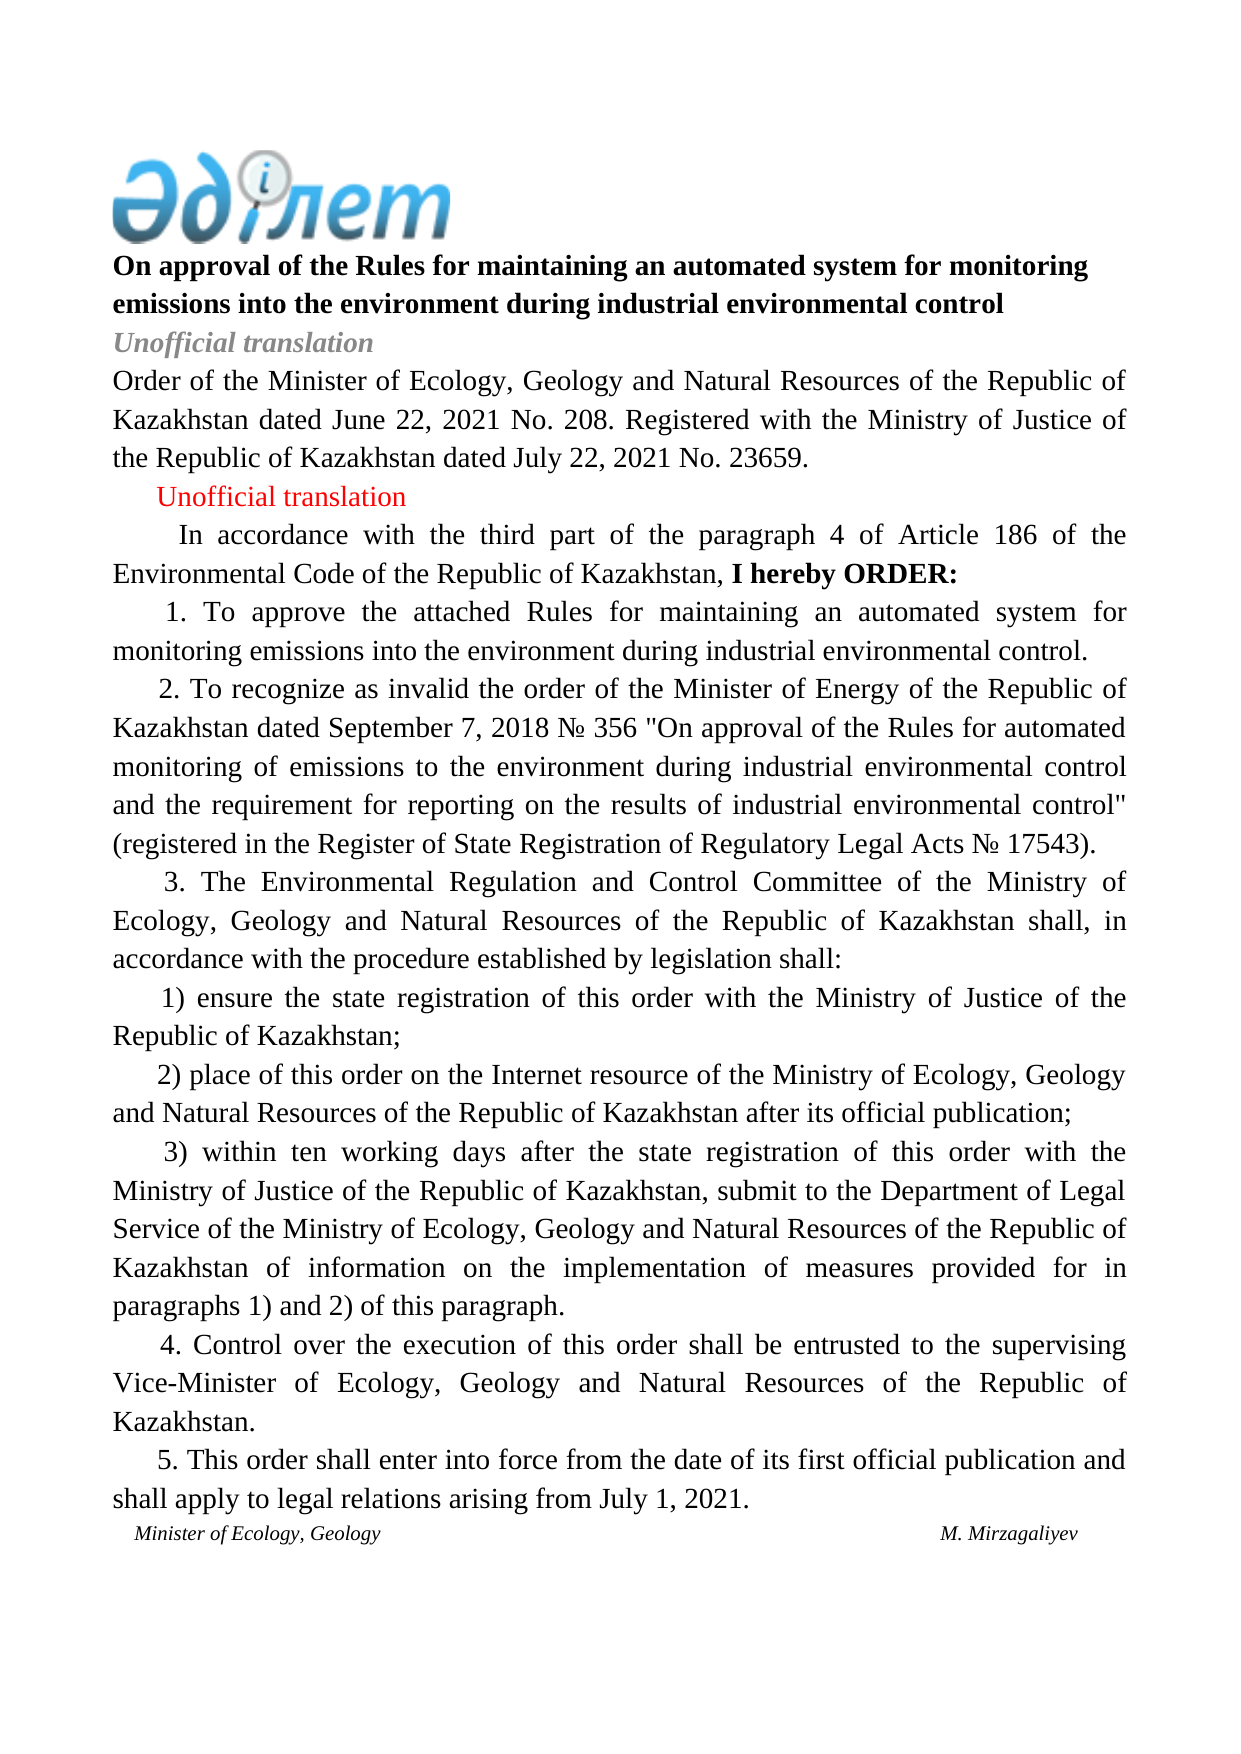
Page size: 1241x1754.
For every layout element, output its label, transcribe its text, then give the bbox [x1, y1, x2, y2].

text 2) place of this order on the Internet resource of the Ministry of Ecology, Geology and Natural Resources of the Republic of Kazakhstan after its official publication; [112, 1057, 1128, 1129]
text Unofficial translation [112, 479, 1128, 512]
table_header М. Mirzagaliyev [939, 1520, 1240, 1582]
text 3) within ten working days after the state registration of this order with the Ministry of Justice of the Republic of Kazakhstan, submit to the Department of Legal Service of the Ministry of Ecology, Geology and Natural Resources of the Republic of Kazakhstan of information on the implementation of measures provided for in paragraphs 1) and 2) of this paragraph. [112, 1134, 1128, 1322]
text Order of the Minister of Ecology, Geology and Natural Resources of the Republic of Kazakhstan dated June 22, 2021 No. 208. Registered with the Ministry of Justice of the Republic of Kazakhstan dated July 22, 2021 No. 23659. [112, 363, 1128, 474]
picture [112, 150, 451, 244]
text 1) ensure the state registration of this order with the Ministry of Justice of the Republic of Kazakhstan; [112, 980, 1128, 1052]
text 2. To recognize as invalid the order of the Minister of Energy of the Republic of Kazakhstan dated September 7, 2018 № 356 "On approval of the Rules for automated monitoring of emissions to the environment during industrial environmental control and the requirement for reporting on the results of industrial environmental control" (registered in the Register of State Registration of Regulatory Legal Acts № 17543). [112, 672, 1128, 859]
text 4. Control over the execution of this order shall be entrusted to the supervising Vice-Minister of Ecology, Geology and Natural Resources of the Republic of Kazakhstan. [112, 1327, 1128, 1437]
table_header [101, 1520, 939, 1582]
text 1. To approve the attached Rules for maintaining an automated system for monitoring emissions into the environment during industrial environmental control. [112, 594, 1128, 667]
text On approval of the Rules for maintaining an automated system for monitoring emissions into the environment during industrial environmental control [112, 248, 1128, 320]
text 3. The Environmental Regulation and Control Committee of the Ministry of Ecology, Geology and Natural Resources of the Republic of Kazakhstan shall, in accordance with the procedure established by legislation shall: [112, 864, 1128, 975]
text In accordance with the third part of the paragraph 4 of Article 186 of the Environmental Code of the Republic of Kazakhstan, I hereby ORDER: [112, 517, 1128, 589]
text 5. This order shall enter into force from the date of its first official publication and shall apply to legal relations arising from July 1, 2021. [112, 1442, 1128, 1514]
text Unofficial translation [112, 325, 1128, 358]
